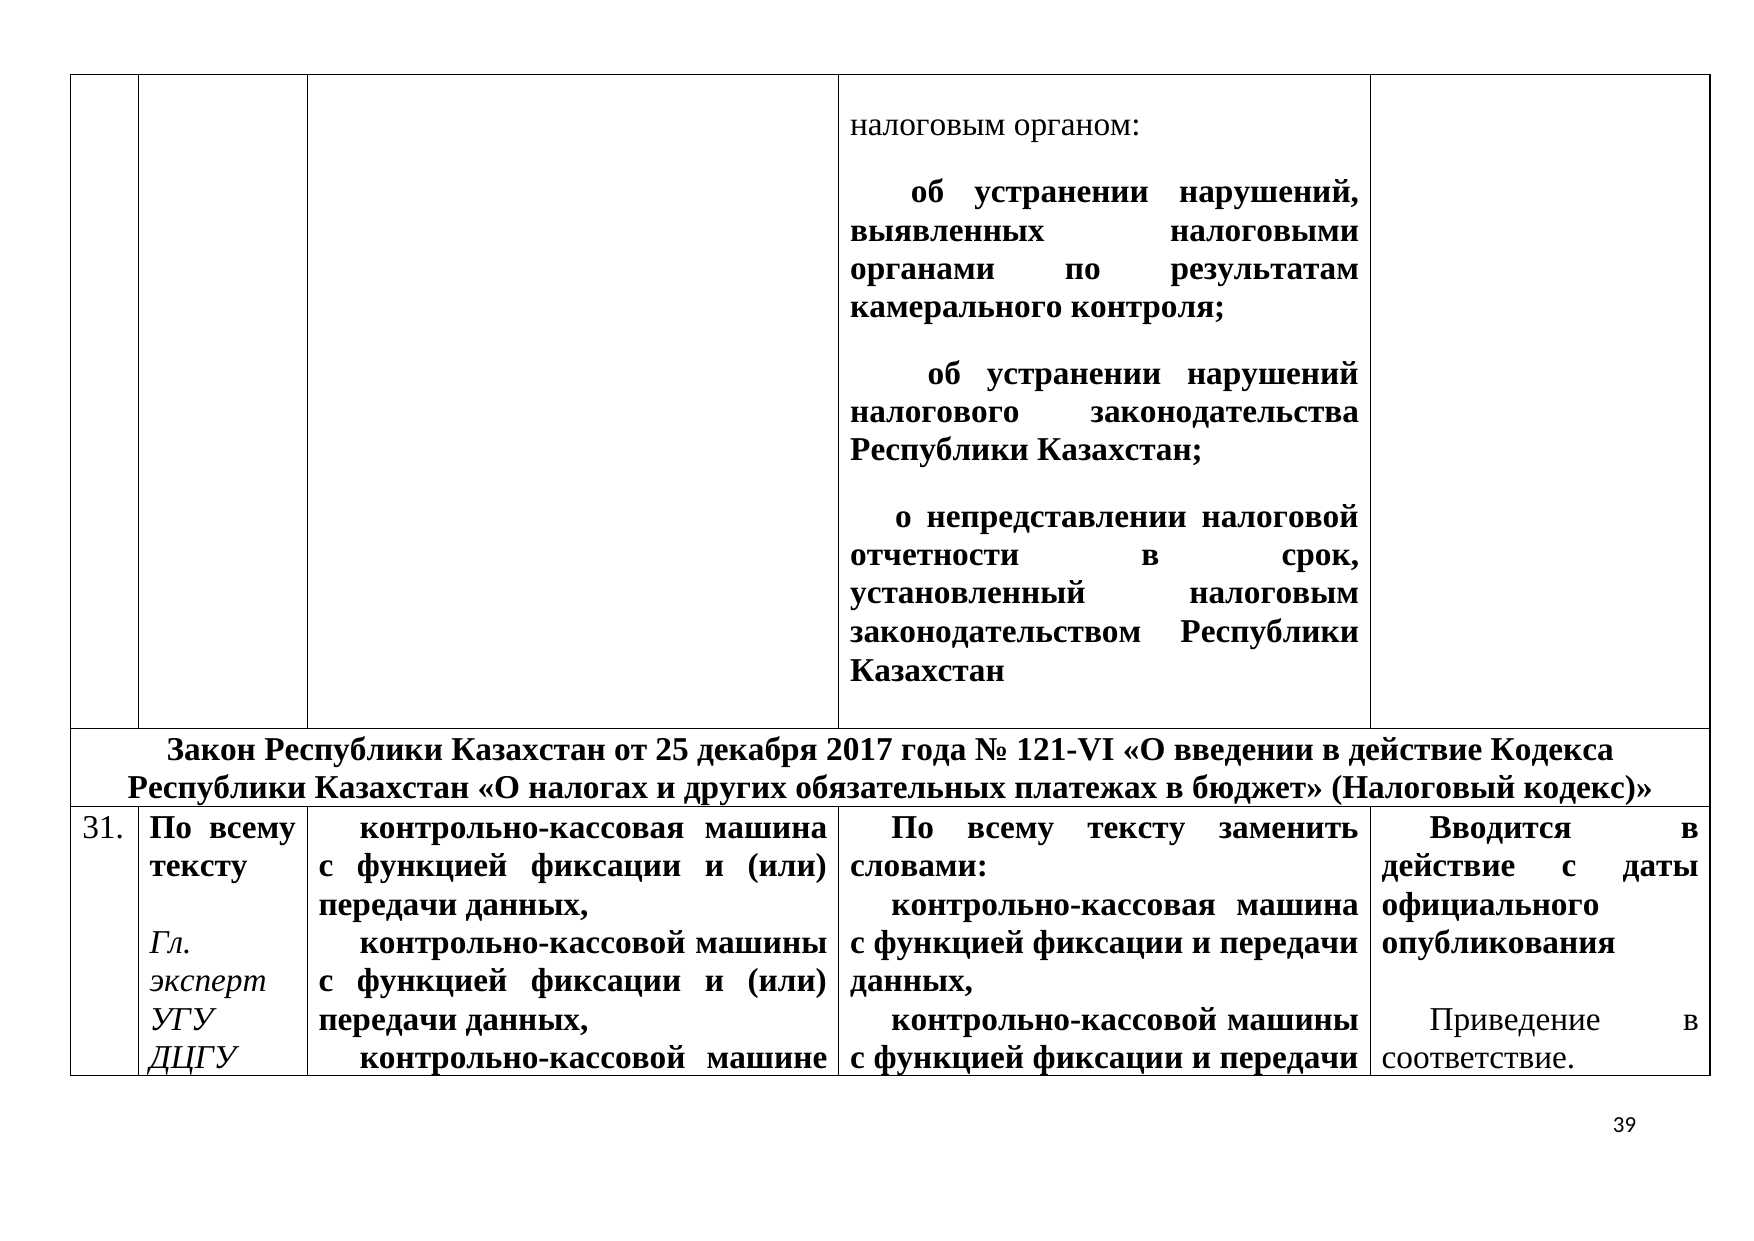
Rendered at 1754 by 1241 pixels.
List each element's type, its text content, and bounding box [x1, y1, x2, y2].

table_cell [139, 807, 307, 1075]
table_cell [839, 807, 1370, 1075]
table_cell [1371, 75, 1709, 728]
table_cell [839, 75, 1370, 728]
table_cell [1371, 807, 1709, 1075]
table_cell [139, 75, 307, 728]
table_cell [71, 75, 138, 728]
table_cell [308, 807, 838, 1075]
table_cell [71, 807, 138, 1075]
table_cell Закон Республики Казахстан от 25 декабря 2017 года № 121-VI «О введении в действие Кодекса Республики Казахстан «О налогах и других обязательных платежах в бюджет» (Налоговый кодекс)» [71, 729, 1709, 806]
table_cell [308, 75, 838, 728]
